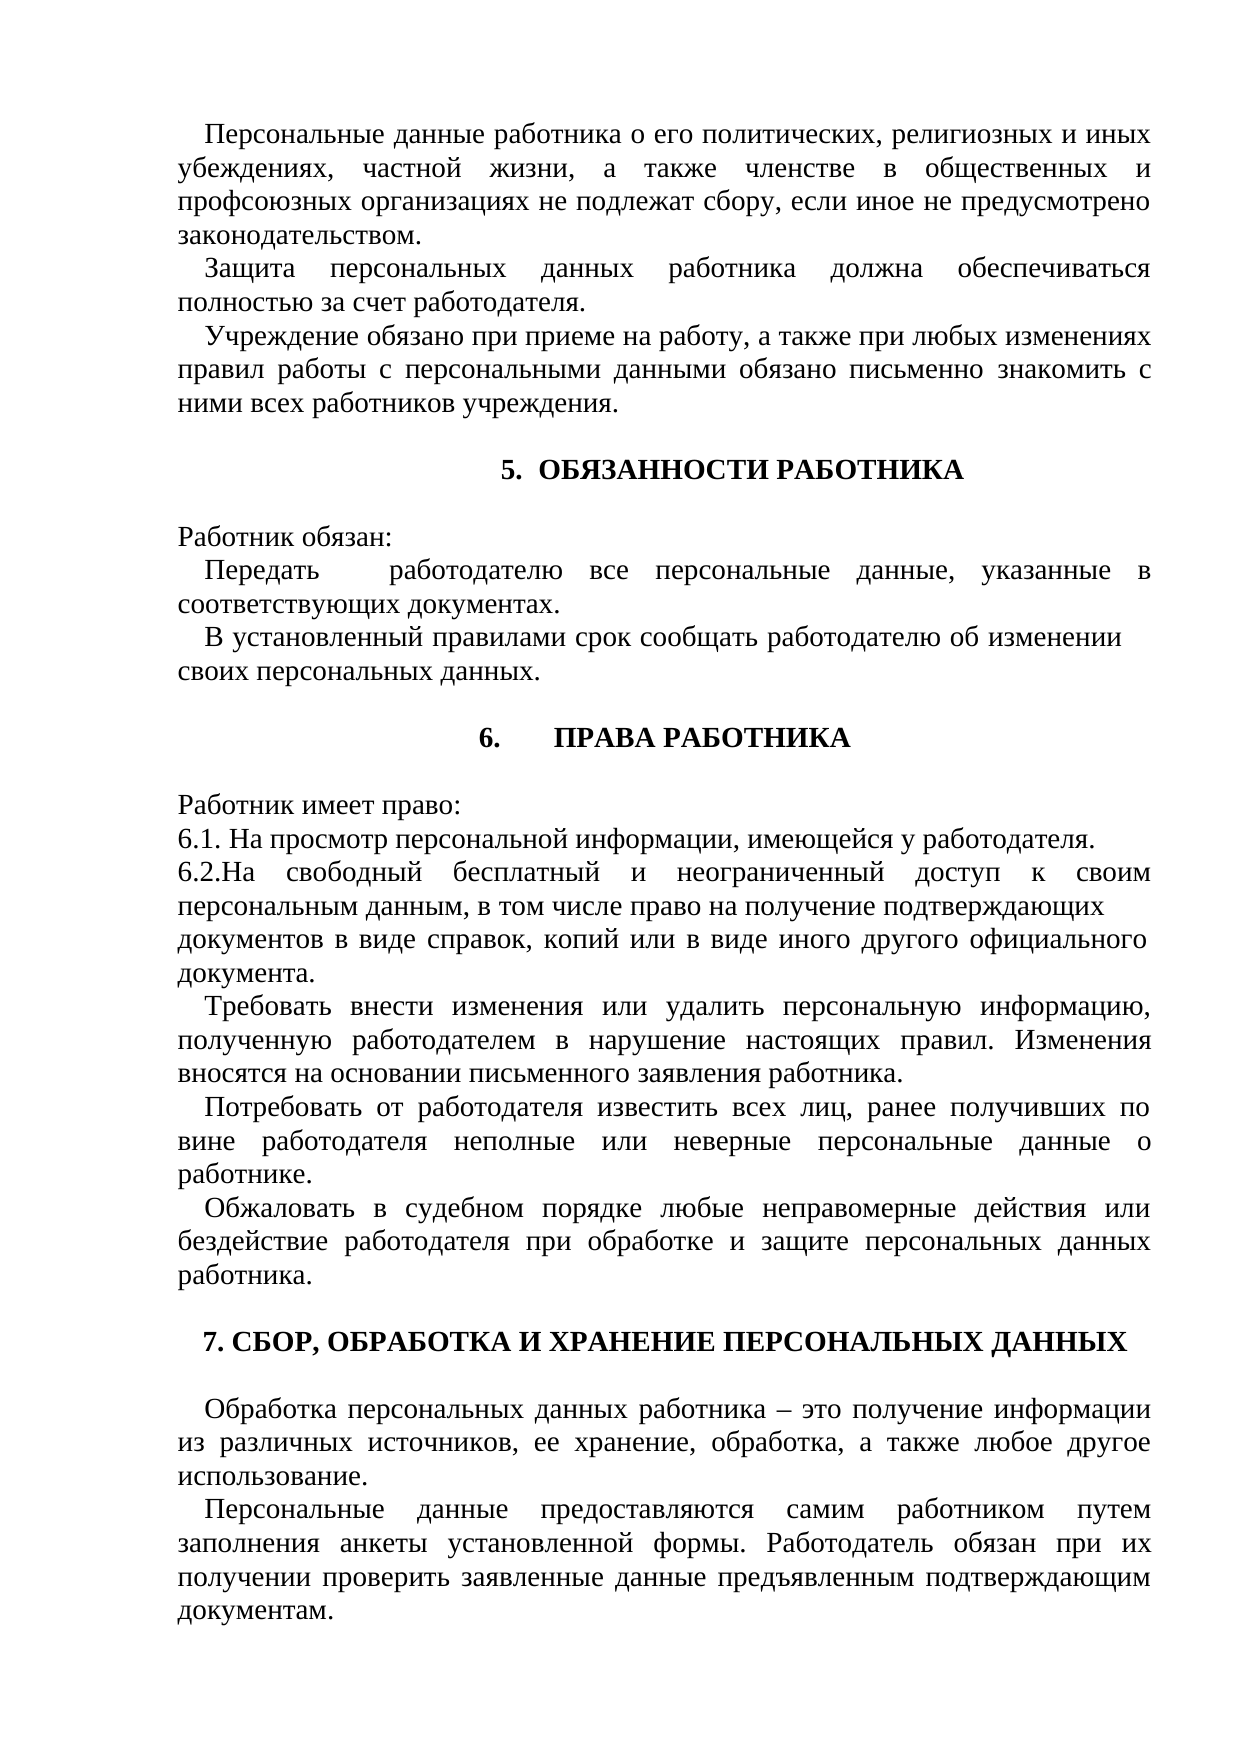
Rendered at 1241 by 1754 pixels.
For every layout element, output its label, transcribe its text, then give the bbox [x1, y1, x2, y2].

list Защита персональных данных работника должна обеспечиваться полностью за счет работодателя. [177, 251, 1151, 318]
list Персональные данные работника о его политических, религиозных и иных убеждениях, частной жизни, а также членстве в общественных и профсоюзных организациях не подлежат сбору, если иное не предусмотрено законодательством. [177, 116, 1151, 251]
text Работник имеет право: [177, 787, 1163, 821]
list В установленный правилами срок сообщать работодателю об изменении своих персональных данных. [177, 619, 1151, 687]
list Обжаловать в судебном порядке любые неправомерные действия или бездействие работодателя при обработке и защите персональных данных работника. [177, 1190, 1151, 1290]
list Требовать внести изменения или удалить персональную информацию, полученную работодателем в нарушение настоящих правил. Изменения вносятся на основании письменного заявления работника. [177, 988, 1151, 1089]
text Работник обязан: [177, 519, 1163, 552]
list Персональные данные предоставляются самим работником путем заполнения анкеты установленной формы. Работодатель обязан при их получении проверить заявленные данные предъявленным подтверждающим документам. [177, 1492, 1151, 1626]
list Обработка персональных данных работника – это получение информации из различных источников, ее хранение, обработка, а также любое другое использование. [177, 1391, 1151, 1492]
list СБОР, ОБРАБОТКА И ХРАНЕНИЕ ПЕРСОНАЛЬНЫХ ДАННЫХ [202, 1324, 1163, 1357]
list ПРАВА РАБОТНИКА [167, 720, 1163, 754]
list Учреждение обязано при приеме на работу, а также при любых изменениях правил работы с персональными данными обязано письменно знакомить с ними всех работников учреждения. [177, 318, 1152, 418]
list Передать работодателю все персональные данные, указанные в соответствующих документах. [177, 552, 1151, 619]
text 6.1. На просмотр персональной информации, имеющейся у работодателя. 6.2.На свободный бесплатный и неограниченный доступ к своим персональным данным, в том числе право на получение подтверждающих документов в виде справок, копий или в виде иного другого официального документа. [177, 821, 1151, 988]
list Потребовать от работодателя известить всех лиц, ранее получивших по вине работодателя неполные или неверные персональные данные о работнике. [177, 1089, 1151, 1190]
list ОБЯЗАННОСТИ РАБОТНИКА [501, 452, 1163, 485]
